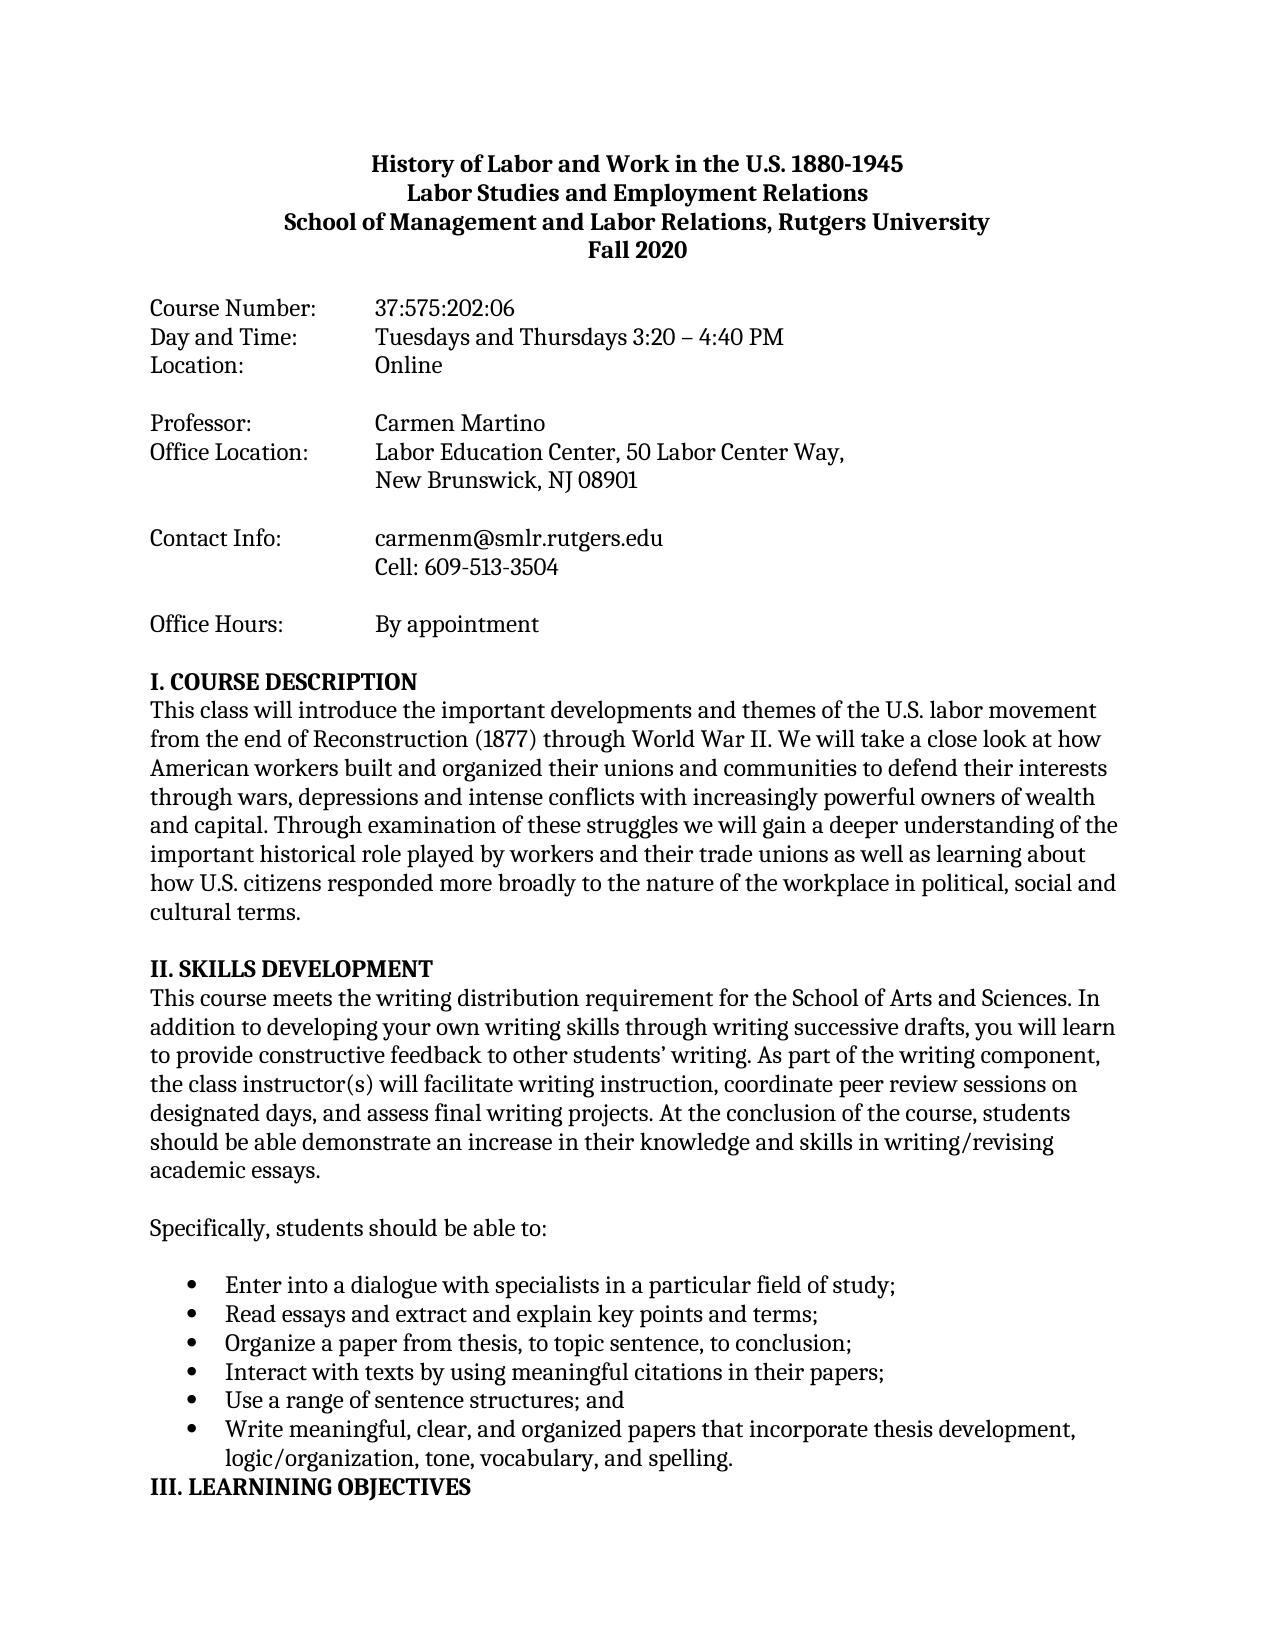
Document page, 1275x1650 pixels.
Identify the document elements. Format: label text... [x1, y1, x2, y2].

text Course Number: 37:575:202:06 [150, 294, 1125, 322]
list Interact with texts by using meaningful citations in their papers; [187, 1357, 1125, 1386]
text New Brunswick, NJ 08901 [150, 466, 1125, 495]
text Day and Time: Tuesdays and Thursdays 3:20 – 4:40 PM [150, 322, 1125, 351]
text Office Location: Labor Education Center, 50 Labor Center Way, [150, 437, 1125, 466]
text Fall 2020 [150, 236, 1125, 265]
list Enter into a dialogue with specialists in a particular field of study; [187, 1271, 1125, 1300]
text Professor: Carmen Martino [150, 409, 1125, 437]
text School of Management and Labor Relations, Rutgers University [150, 207, 1125, 236]
text This course meets the writing distribution requirement for the School of Arts and Sciences. In addition to developing your own writing skills through writing successive drafts, you will learn to provide constructive feedback to other students’ writing. As part of the writing component, the class instructor(s) will facilitate writing instruction, coordinate peer review sessions on designated days, and assess final writing projects. At the conclusion of the course, students should be able demonstrate an increase in their knowledge and skills in writing/revising academic essays. [150, 984, 1125, 1185]
text III. LEARNINING OBJECTIVES [150, 1472, 1125, 1501]
text II. SKILLS DEVELOPMENT [150, 955, 1125, 984]
text I. COURSE DESCRIPTION [150, 667, 1125, 696]
text Office Hours: By appointment [150, 610, 1125, 639]
list Use a range of sentence structures; and [187, 1386, 1125, 1415]
text Contact Info: carmenm@smlr.rutgers.edu Cell: 609-513-3504 [150, 524, 1125, 581]
list Organize a paper from thesis, to topic sentence, to conclusion; [187, 1329, 1125, 1357]
list Write meaningful, clear, and organized papers that incorporate thesis development, logic/organization, tone, vocabulary, and spelling. [187, 1415, 1125, 1472]
text Labor Studies and Employment Relations [150, 179, 1125, 207]
text Specifically, students should be able to: [150, 1214, 1125, 1242]
text This class will introduce the important developments and themes of the U.S. labor movement from the end of Reconstruction (1877) through World War II. We will take a close look at how American workers built and organized their unions and communities to defend their interests through wars, depressions and intense conflicts with increasingly powerful owners of wealth and capital. Through examination of these struggles we will gain a deeper understanding of the important historical role played by workers and their trade unions as well as learning about how U.S. citizens responded more broadly to the nature of the workplace in political, social and cultural terms. [150, 696, 1125, 926]
text Location: Online [150, 351, 1125, 380]
list Read essays and extract and explain key points and terms; [187, 1300, 1125, 1329]
text History of Labor and Work in the U.S. 1880-1945 [150, 150, 1125, 179]
